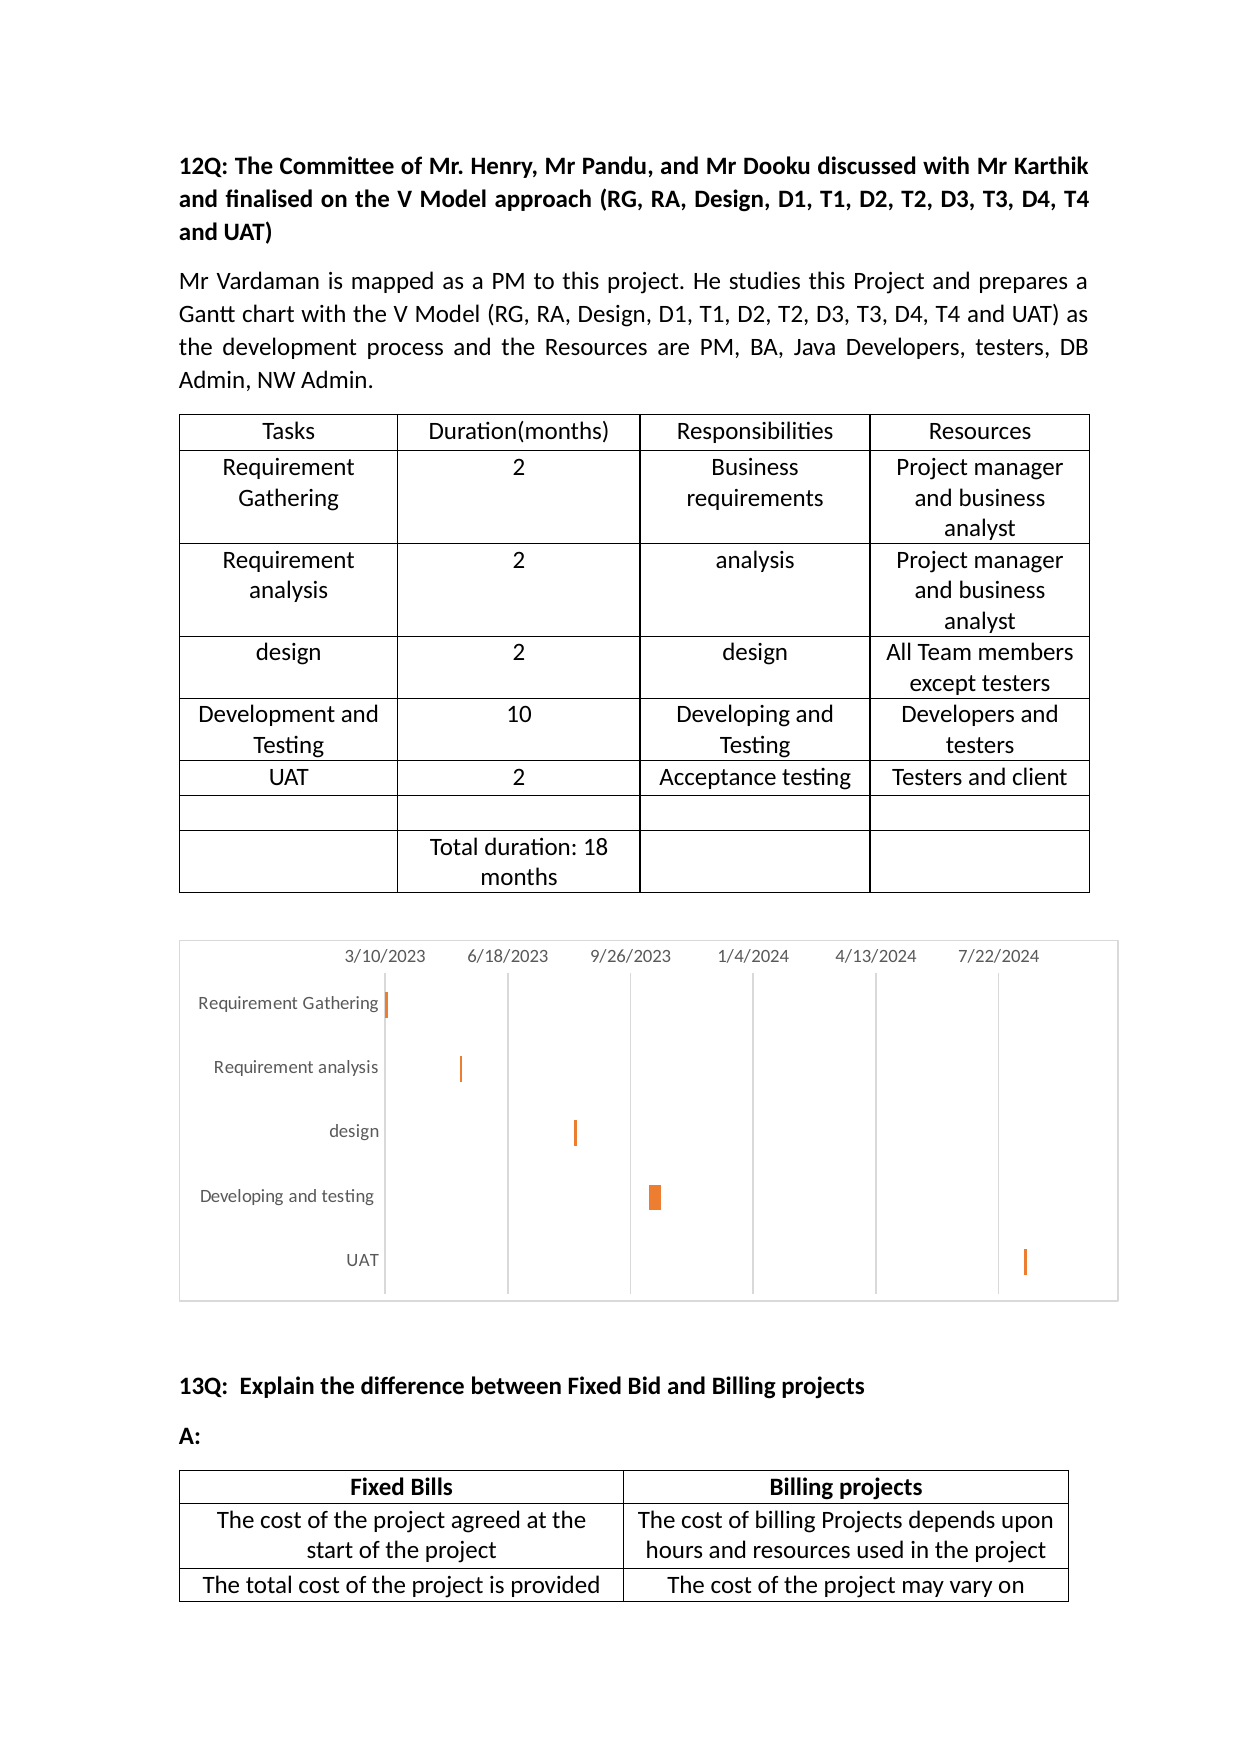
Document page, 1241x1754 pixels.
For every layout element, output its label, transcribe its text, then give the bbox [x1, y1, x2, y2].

text 12Q: The Committee of Mr. Henry, Mr Pandu, and Mr Dooku discussed with Mr Karthik and finalised on the V Model approach (RG, RA, Design, D1, T1, D2, T2, D3, T3, D4, T4 and UAT) [179, 150, 1090, 246]
table_cell [641, 796, 869, 830]
table_cell analysis [641, 544, 869, 636]
text A: [179, 1420, 1090, 1451]
table_cell Requirement Gathering [180, 451, 397, 543]
table_cell The cost of billing Projects depends upon hours and resources used in the project [624, 1504, 1068, 1568]
table_cell 10 [398, 699, 639, 760]
table_cell All Team members except testers [871, 637, 1089, 698]
table_cell [180, 796, 397, 830]
table_cell 2 [398, 637, 639, 698]
table_cell 2 [398, 544, 639, 636]
table_cell [180, 831, 397, 892]
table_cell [180, 1569, 623, 1601]
text 13Q: Explain the difference between Fixed Bid and Billing projects [179, 1370, 1090, 1401]
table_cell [624, 1569, 1068, 1601]
table_cell Requirement analysis [180, 544, 397, 636]
table_cell Developing and Testing [641, 699, 869, 760]
table_header Tasks [180, 415, 397, 450]
table_header Responsibilities [641, 415, 869, 450]
table_cell Total duration: 18 months [398, 831, 639, 892]
table_cell Project manager and business analyst [871, 451, 1089, 543]
table_cell Developers and testers [871, 699, 1089, 760]
table_cell design [641, 637, 869, 698]
table_header Billing projects [624, 1471, 1068, 1503]
table_cell [871, 831, 1089, 892]
table_cell Project manager and business analyst [871, 544, 1089, 636]
table_cell Business requirements [641, 451, 869, 543]
table_cell 2 [398, 451, 639, 543]
table_cell UAT [180, 761, 397, 795]
table_cell The cost of the project agreed at the start of the project [180, 1504, 623, 1568]
table_header Fixed Bills [180, 1471, 623, 1503]
table_cell Testers and client [871, 761, 1089, 795]
table_cell [398, 796, 639, 830]
text Mr Vardaman is mapped as a PM to this project. He studies this Project and prepares a Gantt chart with the V Model (RG, RA, Design, D1, T1, D2, T2, D3, T3, D4, T4 and UAT) as the development process and the Resources are PM, BA, Java Developers, testers, DB Admin, NW Admin. [179, 265, 1090, 395]
table_cell [871, 796, 1089, 830]
table_cell Development and Testing [180, 699, 397, 760]
table_cell design [180, 637, 397, 698]
table_header Duration(months) [398, 415, 639, 450]
table_cell 2 [398, 761, 639, 795]
table_header Resources [871, 415, 1089, 450]
table_cell Acceptance testing [641, 761, 869, 795]
table_cell [641, 831, 869, 892]
